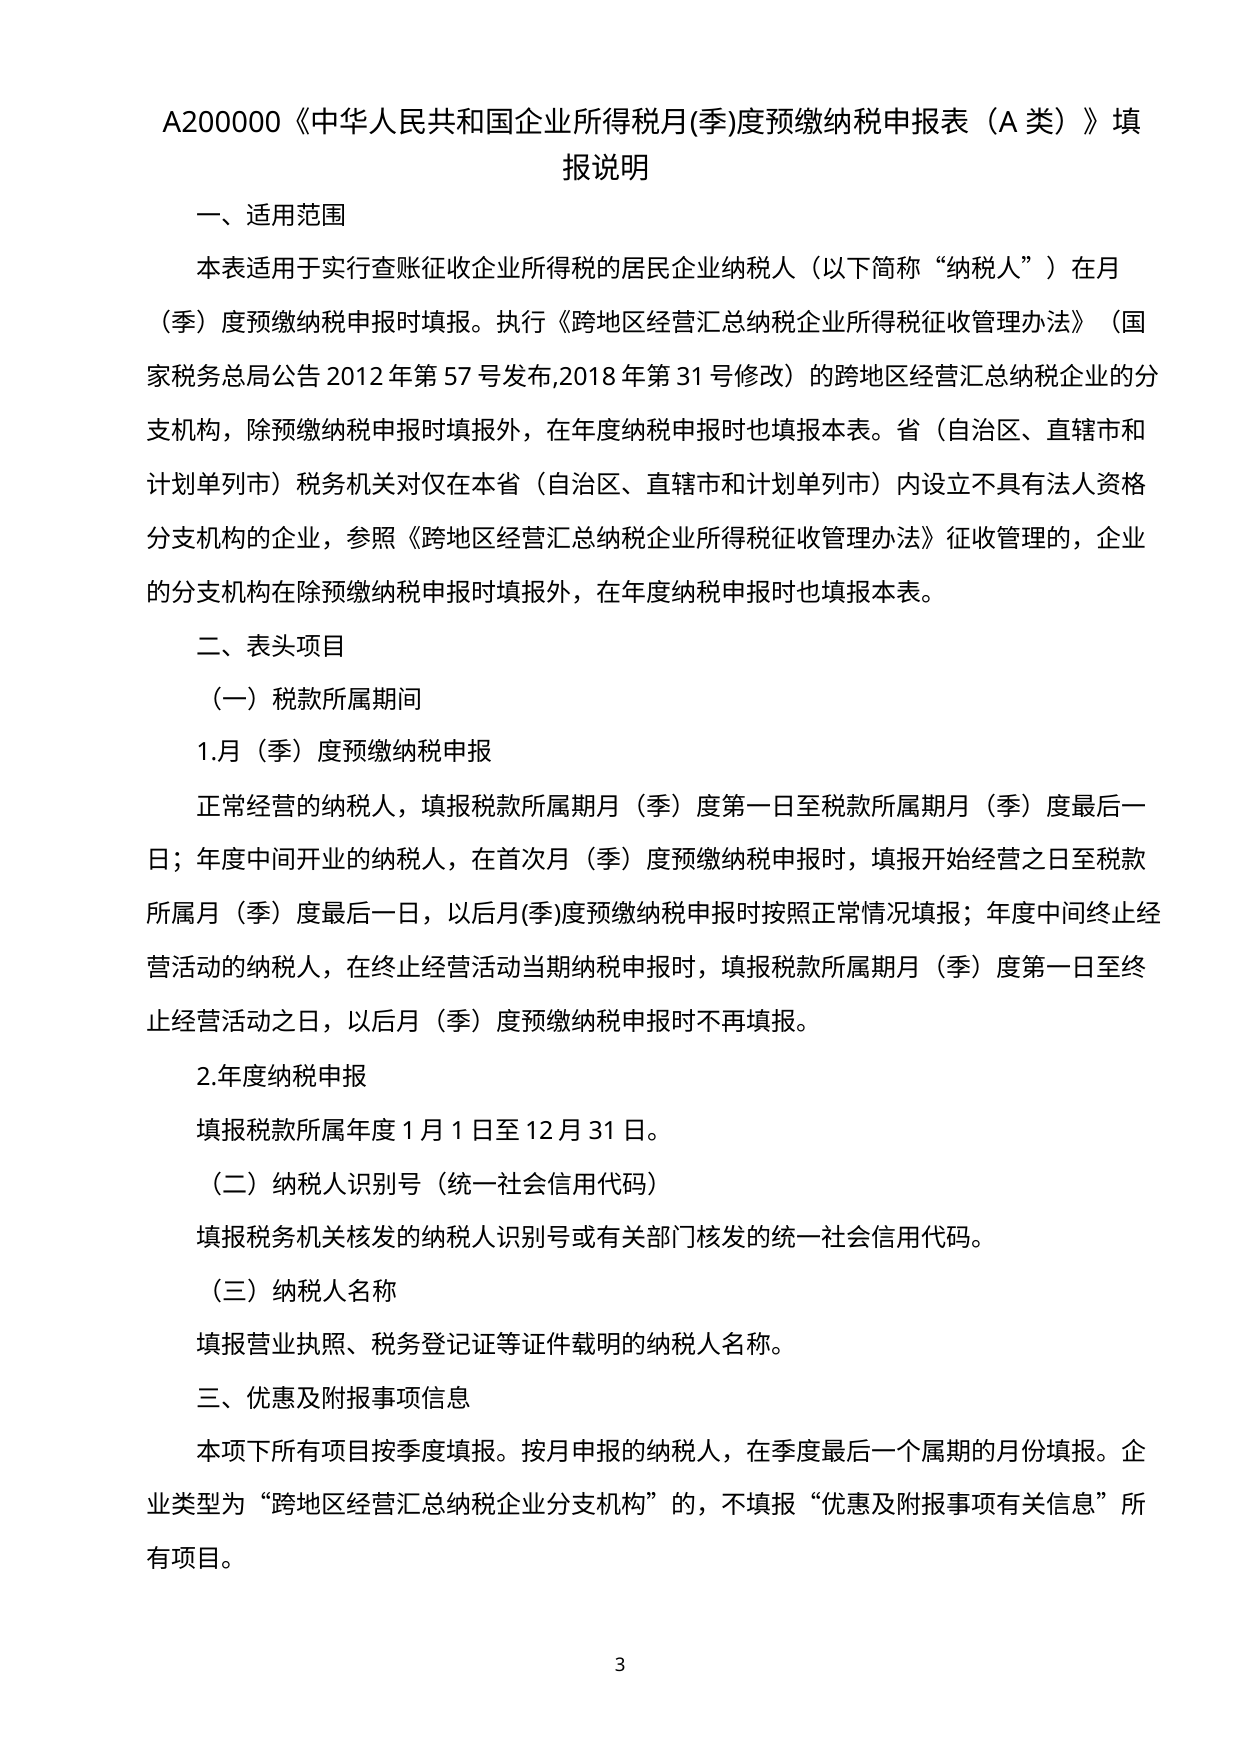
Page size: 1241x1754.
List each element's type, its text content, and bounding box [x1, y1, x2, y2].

subtitle （三）纳税人名称 [198, 1271, 1170, 1308]
text 2.年度纳税申报 [146, 1056, 1170, 1092]
subtitle （一）税款所属期间 [198, 679, 1170, 715]
text 正常经营的纳税人，填报税款所属期月（季）度第一日至税款所属期月（季）度最后一日；年度中间开业的纳税人，在首次月（季）度预缴纳税申报时，填报开始经营之日至税款所属月（季）度最后一日，以后月(季)度预缴纳税申报时按照正常情况填报；年度中间终止经营活动的纳税人，在终止经营活动当期纳税申报时，填报税款所属期月（季）度第一日至终止经营活动之日，以后月（季）度预缴纳税申报时不再填报。 [146, 786, 1170, 1038]
text 本项下所有项目按季度填报。按月申报的纳税人，在季度最后一个属期的月份填报。企业类型为“跨地区经营汇总纳税企业分支机构”的，不填报“优惠及附报事项有关信息”所有项目。 [146, 1431, 1170, 1575]
subtitle 一、适用范围 [196, 196, 1170, 232]
text 填报营业执照、税务登记证等证件载明的纳税人名称。 [146, 1324, 1170, 1360]
subtitle A200000《中华人民共和国企业所得税月(季)度预缴纳税申报表（A 类）》填报说明 [162, 98, 1170, 187]
text 填报税款所属年度1月1日至12月31日。 [146, 1110, 1170, 1147]
text 1.月（季）度预缴纳税申报 [146, 732, 1170, 768]
subtitle 三、优惠及附报事项信息 [196, 1378, 1170, 1414]
subtitle （二）纳税人识别号（统一社会信用代码） [198, 1164, 1170, 1201]
text 本表适用于实行查账征收企业所得税的居民企业纳税人（以下简称“纳税人”）在月（季）度预缴纳税申报时填报。执行《跨地区经营汇总纳税企业所得税征收管理办法》（国家税务总局公告2012年第57号发布,2018年第31号修改）的跨地区经营汇总纳税企业的分支机构，除预缴纳税申报时填报外，在年度纳税申报时也填报本表。省（自治区、直辖市和计划单列市）税务机关对仅在本省（自治区、直辖市和计划单列市）内设立不具有法人资格分支机构的企业，参照《跨地区经营汇总纳税企业所得税征收管理办法》征收管理的，企业的分支机构在除预缴纳税申报时填报外，在年度纳税申报时也填报本表。 [146, 248, 1170, 608]
text 填报税务机关核发的纳税人识别号或有关部门核发的统一社会信用代码。 [146, 1217, 1170, 1253]
subtitle 二、表头项目 [196, 626, 1170, 663]
